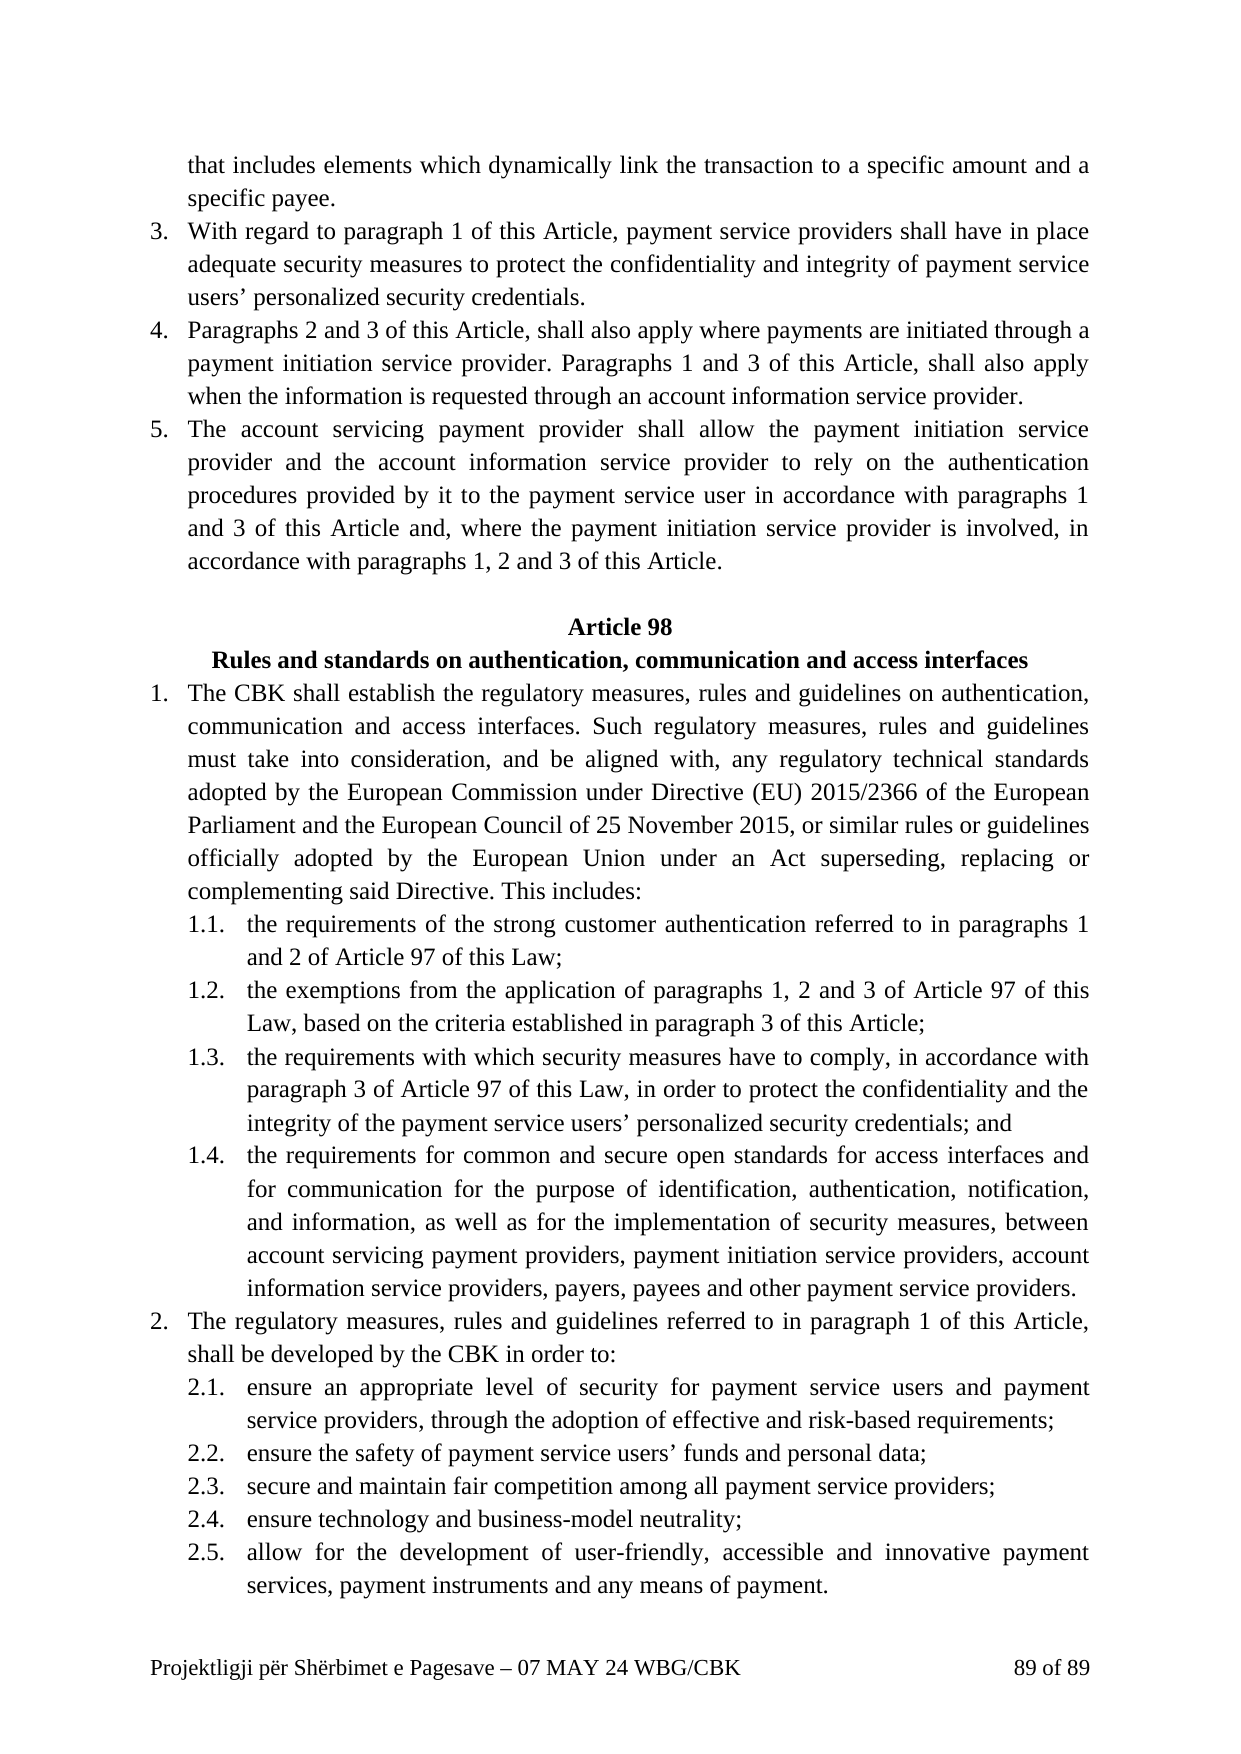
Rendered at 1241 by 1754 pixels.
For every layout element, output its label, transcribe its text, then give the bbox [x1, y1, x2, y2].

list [150, 150, 1090, 212]
list allow for the development of user-friendly, accessible and innovative payment services, payment instruments and any means of payment. [187, 1537, 1090, 1599]
list ensure an appropriate level of security for payment service users and payment service providers, through the adoption of effective and risk-based requirements; [187, 1372, 1090, 1433]
list Paragraphs 2 and 3 of this Article, shall also apply where payments are initiated through a payment initiation service provider. Paragraphs 1 and 3 of this Article, shall also apply when the information is requested through an account information service provider. [150, 315, 1090, 410]
list the exemptions from the application of paragraphs 1, 2 and 3 of Article 97 of this Law, based on the criteria established in paragraph 3 of this Article; [187, 976, 1090, 1037]
list secure and maintain fair competition among all payment service providers; [187, 1471, 1090, 1499]
text Rules and standards on authentication, communication and access interfaces [150, 645, 1090, 674]
list The CBK shall establish the regulatory measures, rules and guidelines on authentication, communication and access interfaces. Such regulatory measures, rules and guidelines must take into consideration, and be aligned with, any regulatory technical standards adopted by the European Commission under Directive (EU) 2015/2366 of the European Parliament and the European Council of 25 November 2015, or similar rules or guidelines officially adopted by the European Union under an Act superseding, replacing or complementing said Directive. This includes: [150, 678, 1090, 905]
list ensure technology and business-model neutrality; [187, 1504, 1090, 1533]
list the requirements for common and secure open standards for access interfaces and for communication for the purpose of identification, authentication, notification, and information, as well as for the implementation of security measures, between account servicing payment providers, payment initiation service providers, account information service providers, payers, payees and other payment service providers. [187, 1141, 1090, 1301]
list ensure the safety of payment service users’ funds and personal data; [187, 1438, 1090, 1467]
list The account servicing payment provider shall allow the payment initiation service provider and the account information service provider to rely on the authentication procedures provided by it to the payment service user in accordance with paragraphs 1 and 3 of this Article and, where the payment initiation service provider is involved, in accordance with paragraphs 1, 2 and 3 of this Article. [150, 414, 1090, 575]
list The regulatory measures, rules and guidelines referred to in paragraph 1 of this Article, shall be developed by the CBK in order to: [150, 1306, 1090, 1367]
list the requirements of the strong customer authentication referred to in paragraphs 1 and 2 of Article 97 of this Law; [187, 909, 1090, 971]
list With regard to paragraph 1 of this Article, payment service providers shall have in place adequate security measures to protect the confidentiality and integrity of payment service users’ personalized security credentials. [150, 216, 1090, 311]
text Article 98 [150, 612, 1090, 641]
list the requirements with which security measures have to comply, in accordance with paragraph 3 of Article 97 of this Law, in order to protect the confidentiality and the integrity of the payment service users’ personalized security credentials; and [187, 1042, 1090, 1136]
